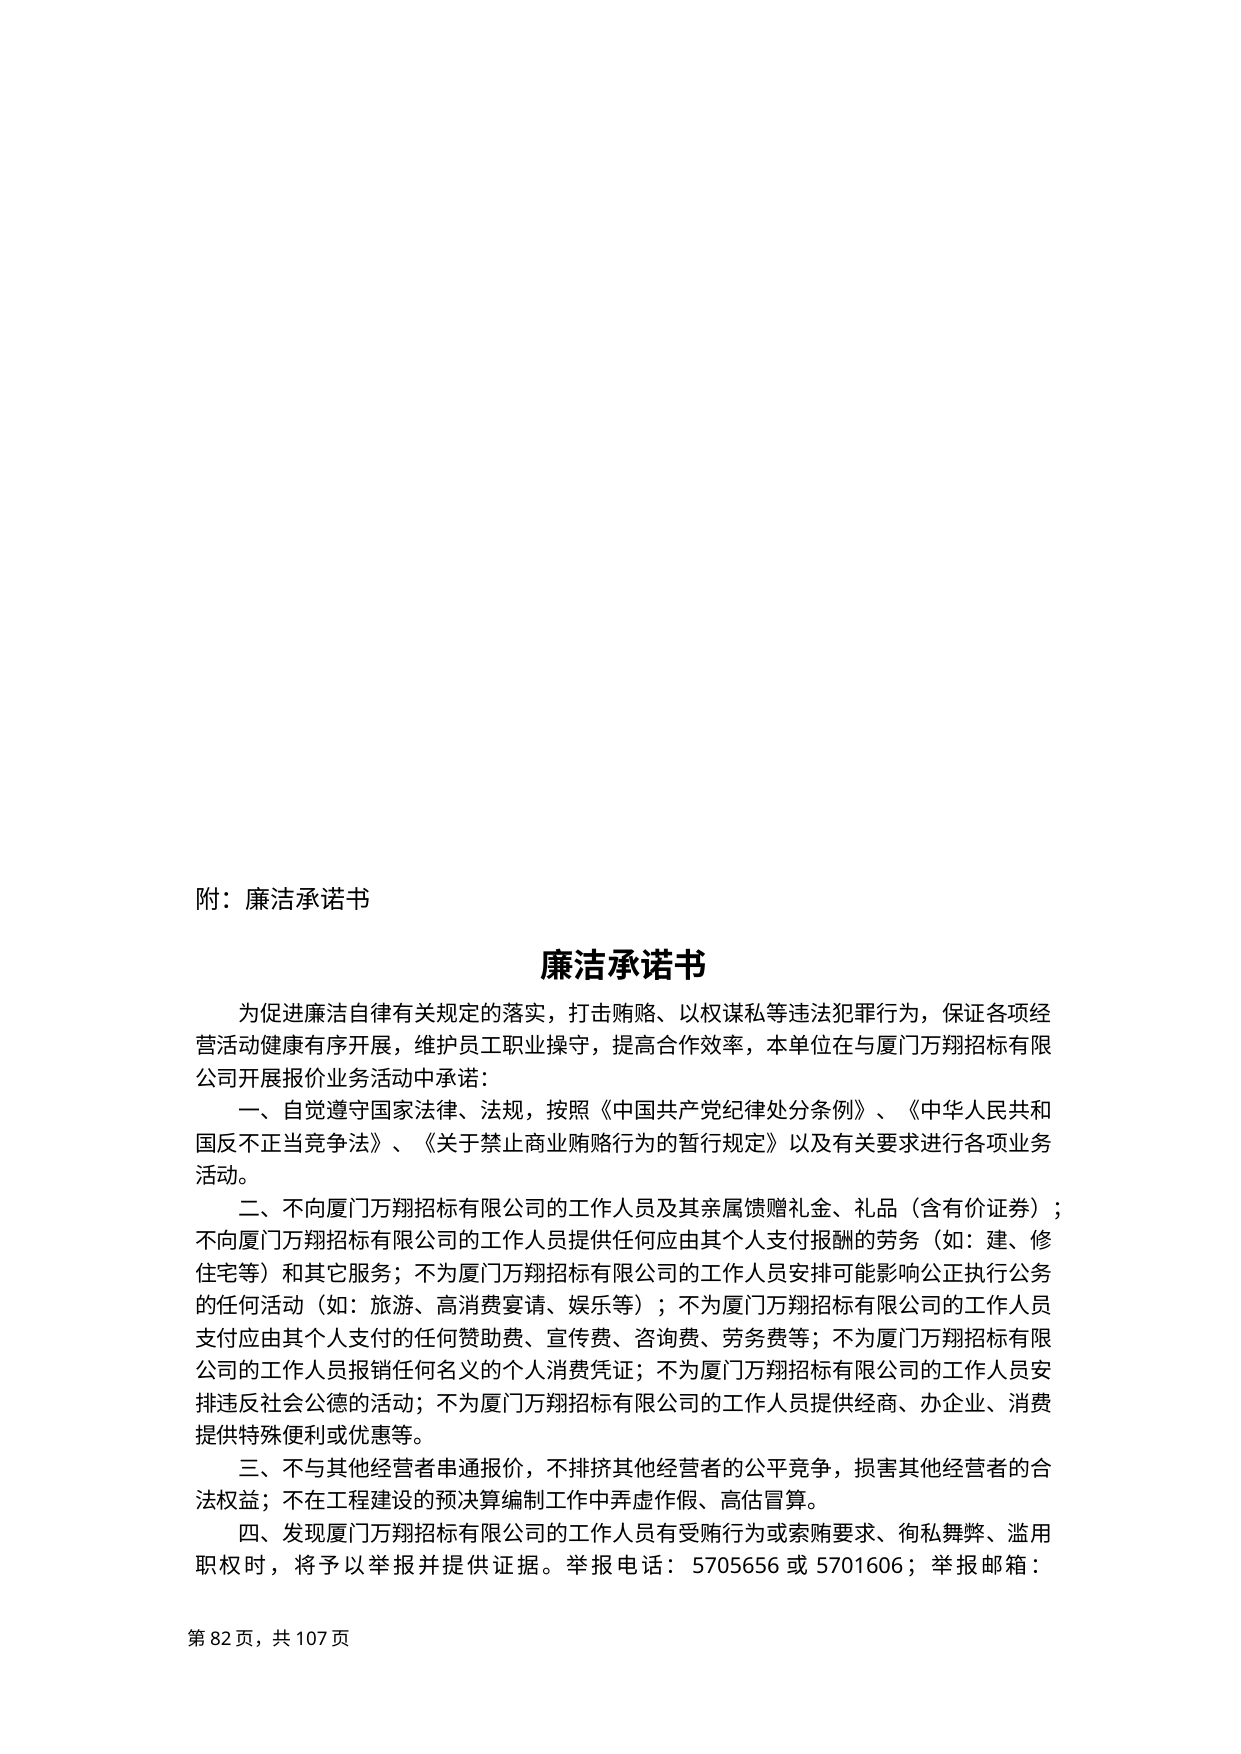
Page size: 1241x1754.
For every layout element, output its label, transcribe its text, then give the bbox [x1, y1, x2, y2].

text 为促进廉洁自律有关规定的落实，打击贿赂、以权谋私等违法犯罪行为，保证各项经营活动健康有序开展，维护员工职业操守，提高合作效率，本单位在与厦门万翔招标有限公司开展报价业务活动中承诺： [195, 995, 1053, 1093]
text 附：廉洁承诺书 [195, 865, 1053, 930]
text 三、不与其他经营者串通报价，不排挤其他经营者的公平竞争，损害其他经营者的合法权益；不在工程建设的预决算编制工作中弄虚作假、高估冒算。 [195, 1450, 1053, 1515]
text 一、自觉遵守国家法律、法规，按照《中国共产党纪律处分条例》、《中华人民共和国反不正当竞争法》、《关于禁止商业贿赂行为的暂行规定》以及有关要求进行各项业务活动。 [195, 1093, 1053, 1190]
text 廉洁承诺书 [195, 930, 1053, 995]
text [195, 1515, 1053, 1580]
text 二、不向厦门万翔招标有限公司的工作人员及其亲属馈赠礼金、礼品（含有价证券）；不向厦门万翔招标有限公司的工作人员提供任何应由其个人支付报酬的劳务（如：建、修住宅等）和其它服务；不为厦门万翔招标有限公司的工作人员安排可能影响公正执行公务的任何活动（如：旅游、高消费宴请、娱乐等）；不为厦门万翔招标有限公司的工作人员支付应由其个人支付的任何赞助费、宣传费、咨询费、劳务费等；不为厦门万翔招标有限公司的工作人员报销任何名义的个人消费凭证；不为厦门万翔招标有限公司的工作人员安排违反社会公德的活动；不为厦门万翔招标有限公司的工作人员提供经商、办企业、消费提供特殊便利或优惠等。 [195, 1190, 1053, 1450]
